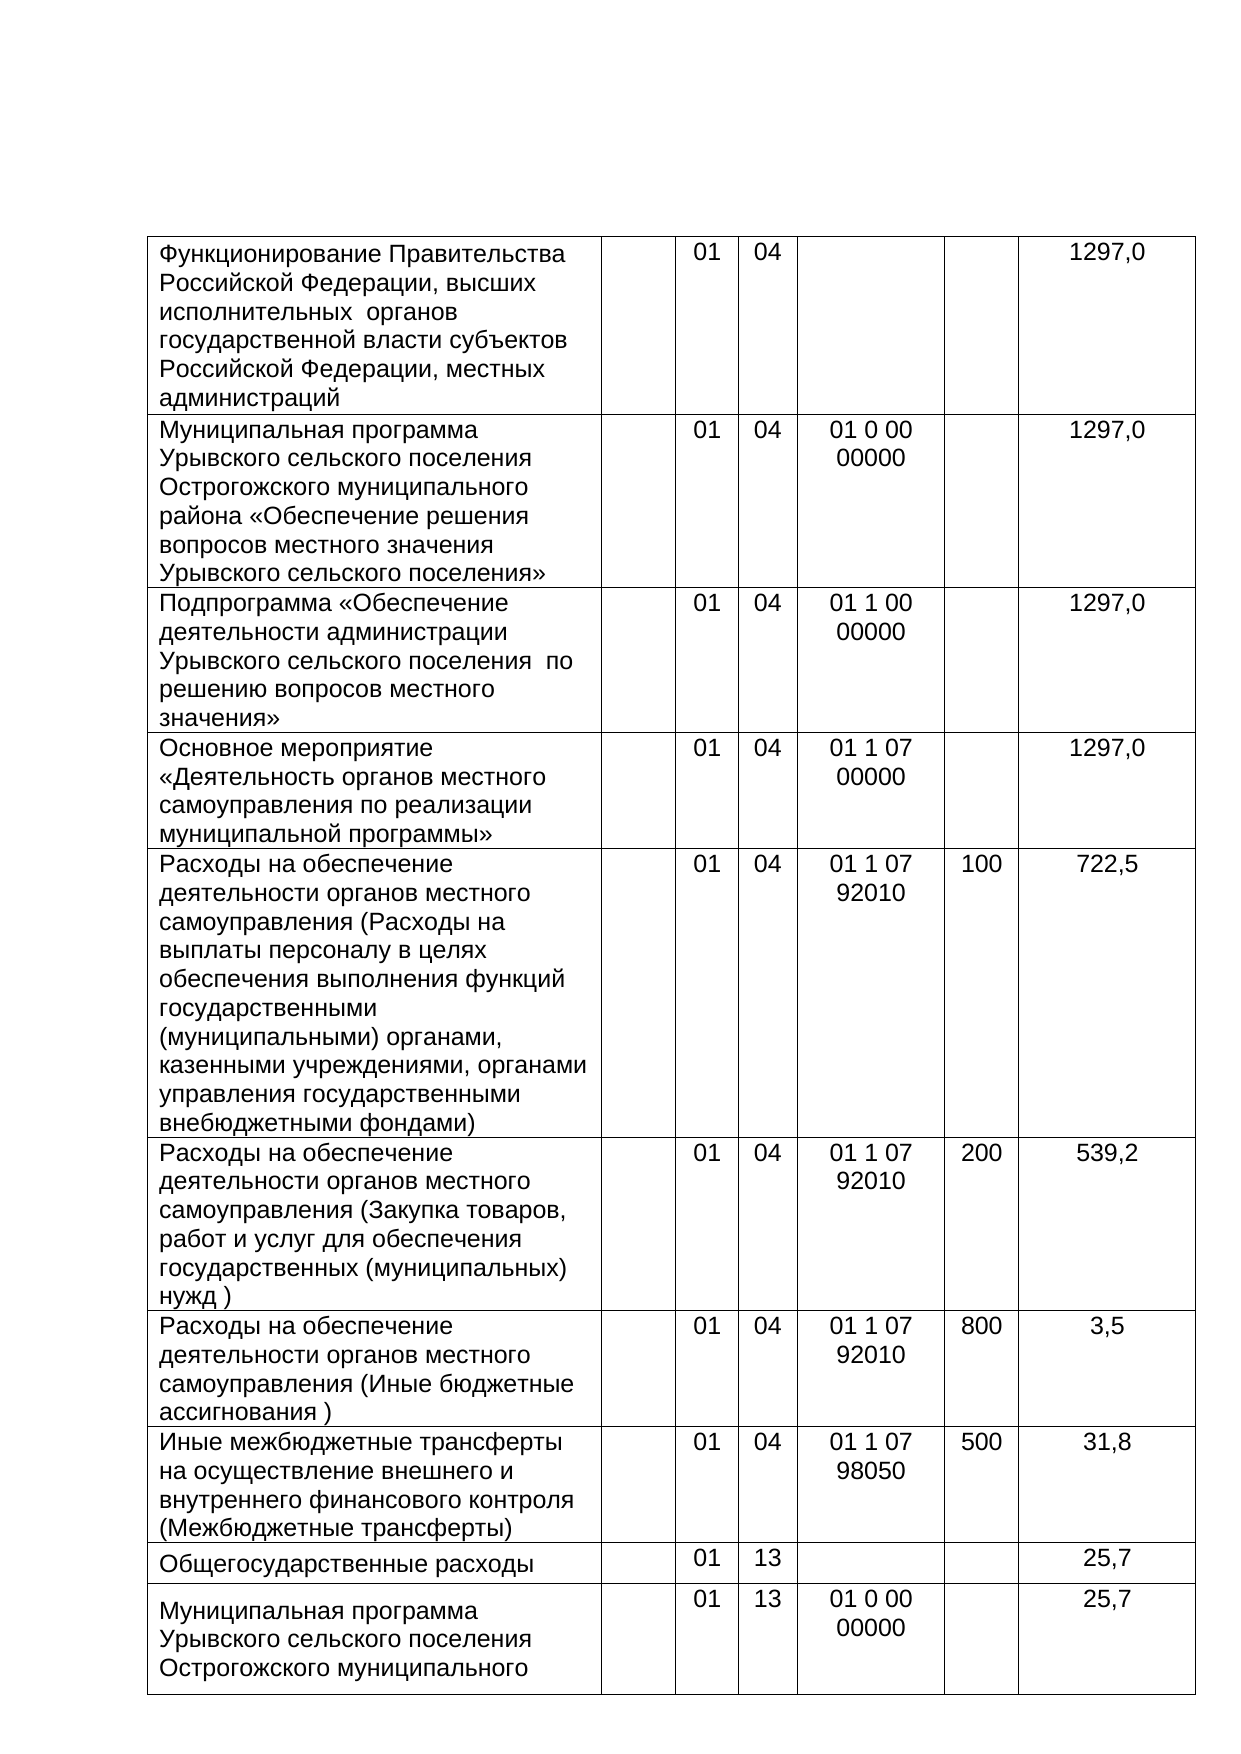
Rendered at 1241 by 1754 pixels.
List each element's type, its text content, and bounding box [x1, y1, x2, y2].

table_cell 1297,0 [1019, 588, 1195, 732]
table_cell [945, 588, 1018, 732]
table_cell 01 1 07 00000 [798, 733, 944, 848]
table_cell 01 1 07 98050 [798, 1427, 944, 1542]
table_cell 500 [945, 1427, 1018, 1542]
table_cell Основное мероприятие «Деятельность органов местного самоуправления по реализации муниципальной программы» [148, 733, 601, 848]
table_cell 01 1 07 92010 [798, 1311, 944, 1426]
table_cell 04 [739, 237, 797, 414]
table_cell 01 [676, 1311, 738, 1426]
table_cell [798, 237, 944, 414]
table_cell 01 [676, 415, 738, 587]
table_cell 01 [676, 588, 738, 732]
table_cell Расходы на обеспечение деятельности органов местного самоуправления (Иные бюджетные ассигнования ) [148, 1311, 601, 1426]
table_cell 01 0 00 00000 [798, 1584, 944, 1694]
table_cell 01 1 00 00000 [798, 588, 944, 732]
table_cell Иные межбюджетные трансферты на осуществление внешнего и внутреннего финансового контроля (Межбюджетные трансферты) [148, 1427, 601, 1542]
table_cell [602, 849, 675, 1137]
table_cell 04 [739, 1138, 797, 1310]
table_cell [148, 1584, 601, 1694]
table_cell 01 [676, 237, 738, 414]
table_cell Общегосударственные расходы [148, 1543, 601, 1583]
table_cell [602, 237, 675, 414]
table_cell 200 [945, 1138, 1018, 1310]
table_cell Расходы на обеспечение деятельности органов местного самоуправления (Расходы на выплаты персоналу в целях обеспечения выполнения функций государственными (муниципальными) органами, казенными учреждениями, органами управления государственными внебюджетными фондами) [148, 849, 601, 1137]
table_cell [798, 1543, 944, 1583]
table_cell 01 [676, 849, 738, 1137]
table_cell 13 [739, 1584, 797, 1694]
table_cell 01 1 07 92010 [798, 849, 944, 1137]
table_cell 04 [739, 849, 797, 1137]
table_cell 01 1 07 92010 [798, 1138, 944, 1310]
table_cell 01 [676, 1138, 738, 1310]
table_cell 1297,0 [1019, 733, 1195, 848]
table_cell [945, 1543, 1018, 1583]
table_cell 25,7 [1019, 1584, 1195, 1694]
table_cell 31,8 [1019, 1427, 1195, 1542]
table_cell 25,7 [1019, 1543, 1195, 1583]
table_cell [602, 1427, 675, 1542]
table_cell 1297,0 [1019, 237, 1195, 414]
table_cell 722,5 [1019, 849, 1195, 1137]
table_cell Функционирование Правительства Российской Федерации, высших исполнительных органов государственной власти субъектов Российской Федерации, местных администраций [148, 237, 601, 414]
table_cell 04 [739, 415, 797, 587]
table_cell [945, 237, 1018, 414]
table_cell [602, 1543, 675, 1583]
table_cell 800 [945, 1311, 1018, 1426]
table_cell 04 [739, 1311, 797, 1426]
table_cell [602, 415, 675, 587]
table_cell [945, 733, 1018, 848]
table_cell 3,5 [1019, 1311, 1195, 1426]
table_cell [602, 1584, 675, 1694]
table_cell [602, 1311, 675, 1426]
table_cell 04 [739, 733, 797, 848]
table_cell [602, 588, 675, 732]
table_cell Расходы на обеспечение деятельности органов местного самоуправления (Закупка товаров, работ и услуг для обеспечения государственных (муниципальных) нужд ) [148, 1138, 601, 1310]
table_cell 04 [739, 588, 797, 732]
table_cell [945, 415, 1018, 587]
table_cell 1297,0 [1019, 415, 1195, 587]
table_cell 01 0 00 00000 [798, 415, 944, 587]
table_cell 01 [676, 1584, 738, 1694]
table_cell 100 [945, 849, 1018, 1137]
table_cell 539,2 [1019, 1138, 1195, 1310]
table_cell Подпрограмма «Обеспечение деятельности администрации Урывского сельского поселения по решению вопросов местного значения» [148, 588, 601, 732]
table_cell 01 [676, 1543, 738, 1583]
table_cell 01 [676, 1427, 738, 1542]
table_cell [602, 1138, 675, 1310]
table_cell 13 [739, 1543, 797, 1583]
table_cell 01 [676, 733, 738, 848]
table_cell [602, 733, 675, 848]
table_cell 04 [739, 1427, 797, 1542]
table_cell [945, 1584, 1018, 1694]
